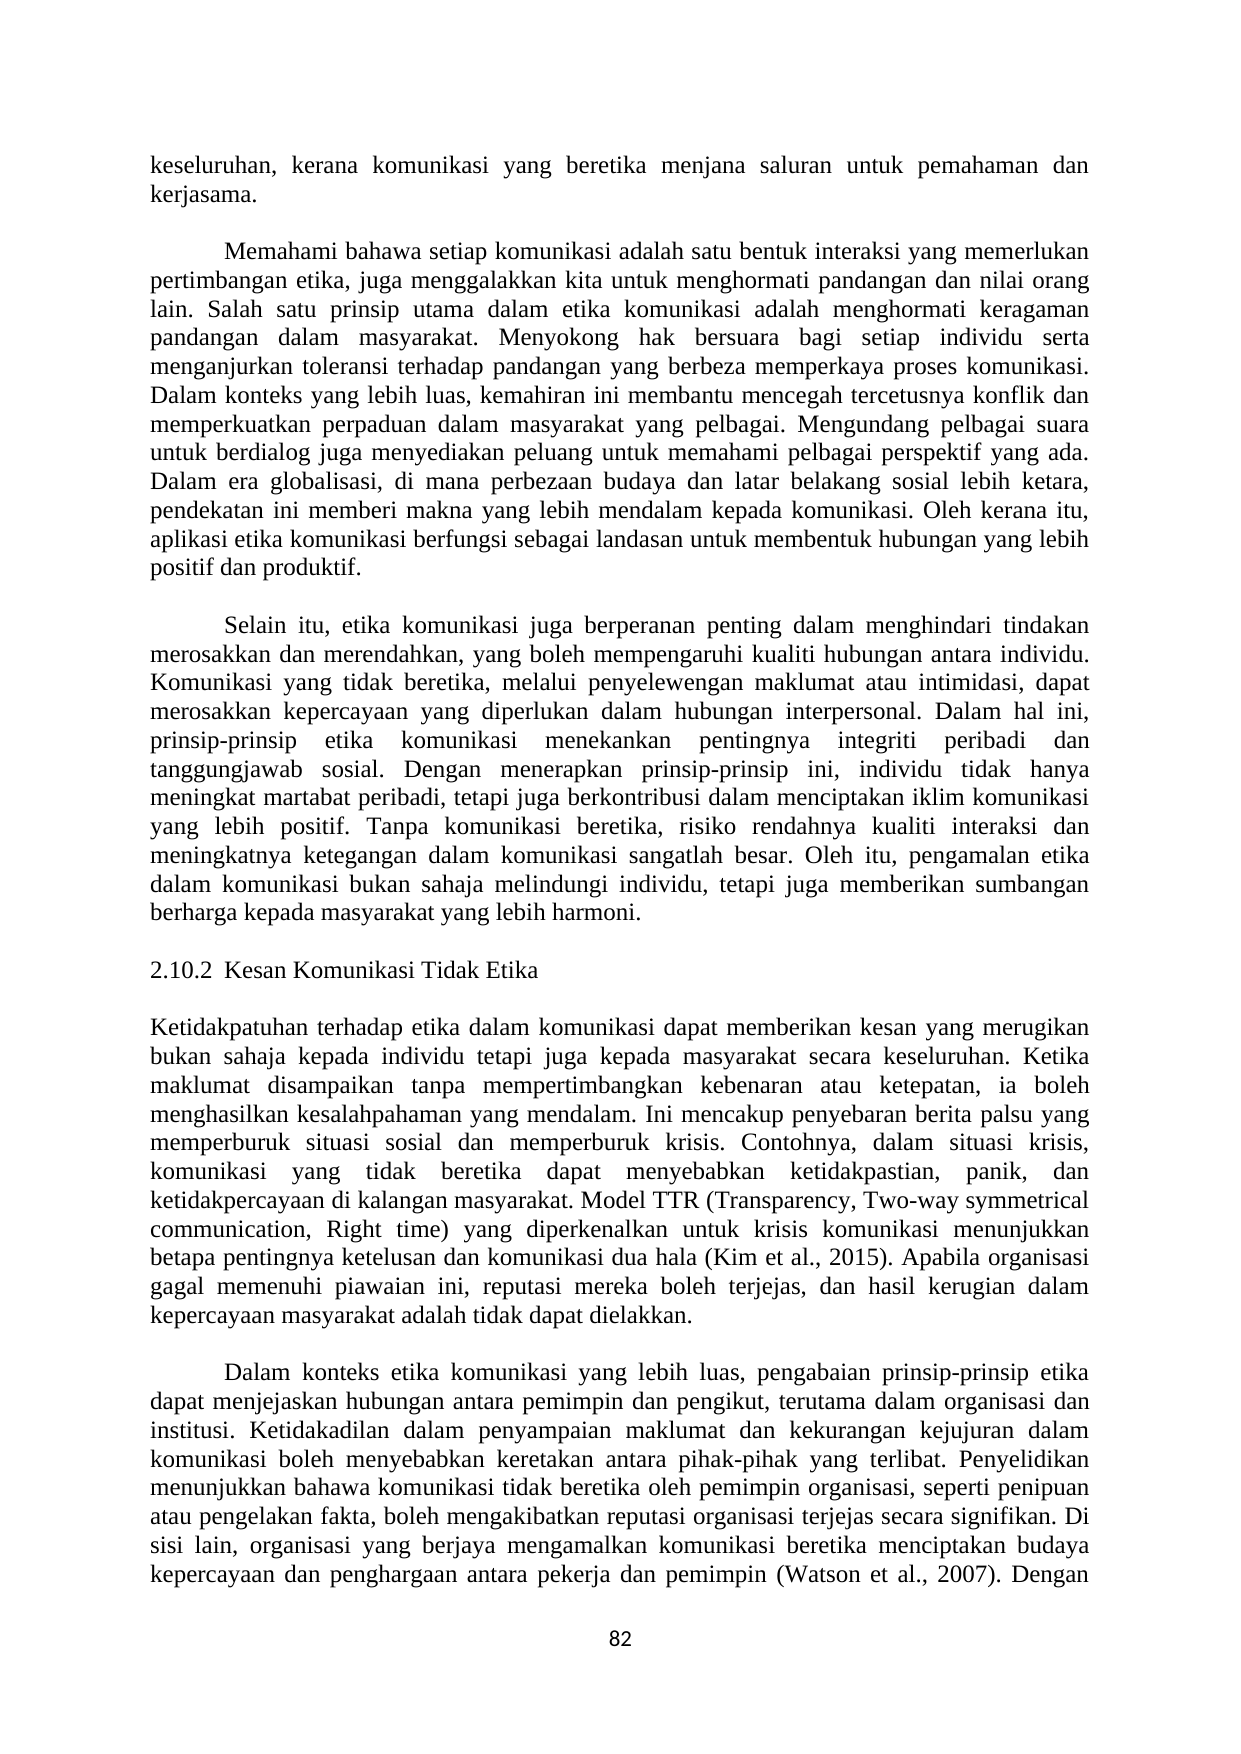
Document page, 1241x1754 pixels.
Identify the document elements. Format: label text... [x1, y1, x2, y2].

text Selain itu, etika komunikasi juga berperanan penting dalam menghindari tindakan merosakkan dan merendahkan, yang boleh mempengaruhi kualiti hubungan antara individu. Komunikasi yang tidak beretika, melalui penyelewengan maklumat atau intimidasi, dapat merosakkan kepercayaan yang diperlukan dalam hubungan interpersonal. Dalam hal ini, prinsip-prinsip etika komunikasi menekankan pentingnya integriti peribadi dan tanggungjawab sosial. Dengan menerapkan prinsip-prinsip ini, individu tidak hanya meningkat martabat peribadi, tetapi juga berkontribusi dalam menciptakan iklim komunikasi yang lebih positif. Tanpa komunikasi beretika, risiko rendahnya kualiti interaksi dan meningkatnya ketegangan dalam komunikasi sangatlah besar. Oleh itu, pengamalan etika dalam komunikasi bukan sahaja melindungi individu, tetapi juga memberikan sumbangan berharga kepada masyarakat yang lebih harmoni. [150, 610, 1090, 926]
text Memahami bahawa setiap komunikasi adalah satu bentuk interaksi yang memerlukan pertimbangan etika, juga menggalakkan kita untuk menghormati pandangan dan nilai orang lain. Salah satu prinsip utama dalam etika komunikasi adalah menghormati keragaman pandangan dalam masyarakat. Menyokong hak bersuara bagi setiap individu serta menganjurkan toleransi terhadap pandangan yang berbeza memperkaya proses komunikasi. Dalam konteks yang lebih luas, kemahiran ini membantu mencegah tercetusnya konflik dan memperkuatkan perpaduan dalam masyarakat yang pelbagai. Mengundang pelbagai suara untuk berdialog juga menyediakan peluang untuk memahami pelbagai perspektif yang ada. Dalam era globalisasi, di mana perbezaan budaya dan latar belakang sosial lebih ketara, pendekatan ini memberi makna yang lebih mendalam kepada komunikasi. Oleh kerana itu, aplikasi etika komunikasi berfungsi sebagai landasan untuk membentuk hubungan yang lebih positif dan produktif. [150, 236, 1090, 581]
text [150, 1357, 1090, 1587]
text Ketidakpatuhan terhadap etika dalam komunikasi dapat memberikan kesan yang merugikan bukan sahaja kepada individu tetapi juga kepada masyarakat secara keseluruhan. Ketika maklumat disampaikan tanpa mempertimbangkan kebenaran atau ketepatan, ia boleh menghasilkan kesalahpahaman yang mendalam. Ini mencakup penyebaran berita palsu yang memperburuk situasi sosial dan memperburuk krisis. Contohnya, dalam situasi krisis, komunikasi yang tidak beretika dapat menyebabkan ketidakpastian, panik, dan ketidakpercayaan di kalangan masyarakat. Model TTR (Transparency, Two-way symmetrical communication, Right time) yang diperkenalkan untuk krisis komunikasi menunjukkan betapa pentingnya ketelusan dan komunikasi dua hala (Kim et al., 2015). Apabila organisasi gagal memenuhi piawaian ini, reputasi mereka boleh terjejas, dan hasil kerugian dalam kepercayaan masyarakat adalah tidak dapat dielakkan. [150, 1012, 1090, 1329]
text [150, 150, 1090, 207]
text 2.10.2 Kesan Komunikasi Tidak Etika [150, 955, 1090, 984]
